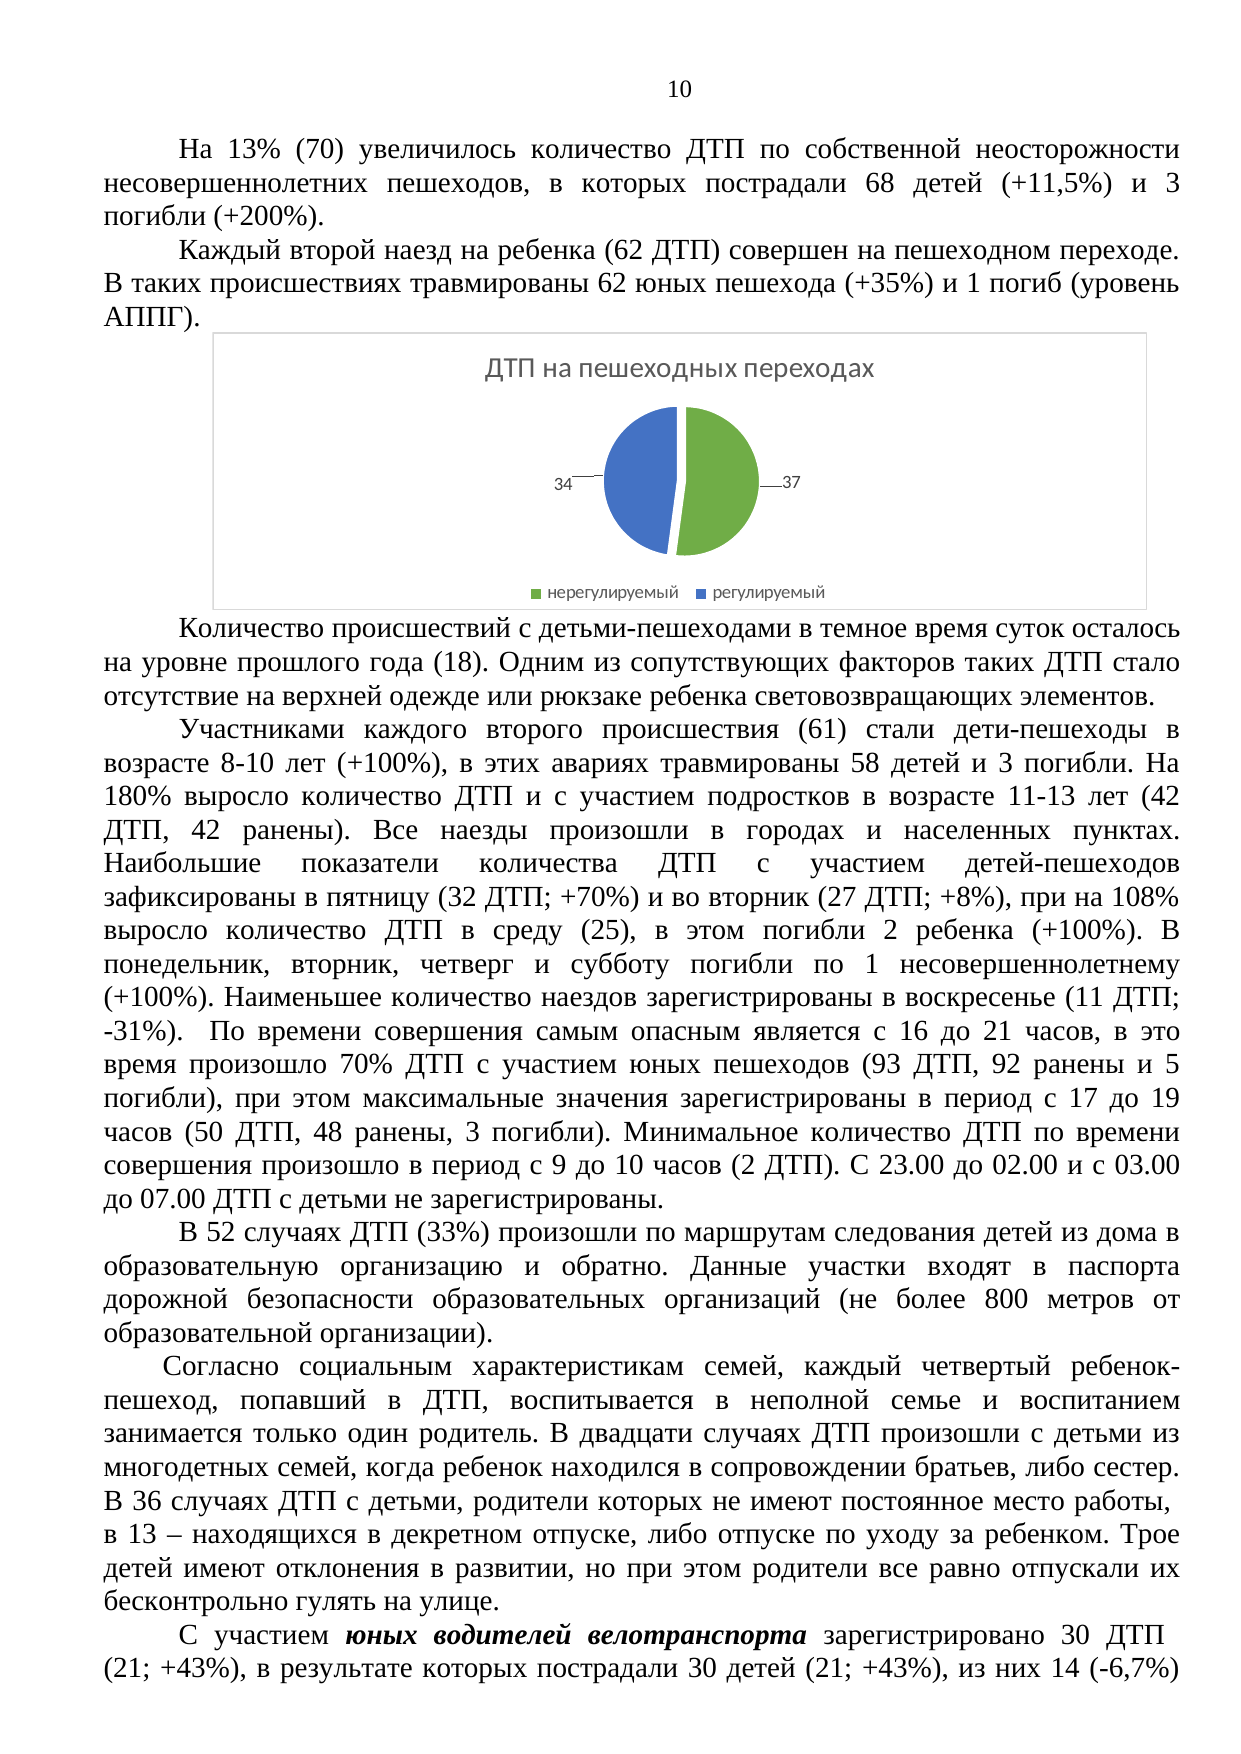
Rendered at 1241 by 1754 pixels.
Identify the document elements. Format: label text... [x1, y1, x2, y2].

text На 13% (70) увеличилось количество ДТП по собственной неосторожности несовершеннолетних пешеходов, в которых пострадали 68 детей (+11,5%) и 3 погибли (+200%). [103, 131, 1181, 232]
text В 52 случаях ДТП (33%) произошли по маршрутам следования детей из дома в образовательную организацию и обратно. Данные участки входят в паспорта дорожной безопасности образовательных организаций (не более 800 метров от образовательной организации). [103, 1214, 1181, 1348]
text Согласно социальным характеристикам семей, каждый четвертый ребенок-пешеход, попавший в ДТП, воспитывается в неполной семье и воспитанием занимается только один родитель. В двадцати случаях ДТП произошли с детьми из многодетных семей, когда ребенок находился в сопровождении братьев, либо сестер. В 36 случаях ДТП с детьми, родители которых не имеют постоянное место работы, в 13 – находящихся в декретном отпуске, либо отпуске по уходу за ребенком. Трое детей имеют отклонения в развитии, но при этом родители все равно отпускали их бесконтрольно гулять на улице. [103, 1348, 1181, 1617]
text Каждый второй наезд на ребенка (62 ДТП) совершен на пешеходном переходе. В таких происшествиях травмированы 62 юных пешехода (+35%) и 1 погиб (уровень АППГ). [103, 232, 1181, 332]
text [103, 1617, 1181, 1684]
text Количество происшествий с детьми-пешеходами в темное время суток осталось на уровне прошлого года (18). Одним из сопутствующих факторов таких ДТП стало отсутствие на верхней одежде или рюкзаке ребенка световозвращающих элементов. [103, 611, 1181, 711]
text Участниками каждого второго происшествия (61) стали дети-пешеходы в возрасте 8-10 лет (+100%), в этих авариях травмированы 58 детей и 3 погибли. На 180% выросло количество ДТП и с участием подростков в возрасте 11-13 лет (42 ДТП, 42 ранены). Все наезды произошли в городах и населенных пунктах. Наибольшие показатели количества ДТП с участием детей-пешеходов зафиксированы в пятницу (32 ДТП; +70%) и во вторник (27 ДТП; +8%), при на 108% выросло количество ДТП в среду (25), в этом погибли 2 ребенка (+100%). В понедельник, вторник, четверг и субботу погибли по 1 несовершеннолетнему (+100%). Наименьшее количество наездов зарегистрированы в воскресенье (11 ДТП; -31%). По времени совершения самым опасным является с 16 до 21 часов, в это время произошло 70% ДТП с участием юных пешеходов (93 ДТП, 92 ранены и 5 погибли), при этом максимальные значения зарегистрированы в период с 17 до 19 часов (50 ДТП, 48 ранены, 3 погибли). Минимальное количество ДТП по времени совершения произошло в период с 9 до 10 часов (2 ДТП). С 23.00 до 02.00 и с 03.00 до 07.00 ДТП с детьми не зарегистрированы. [103, 711, 1181, 1214]
